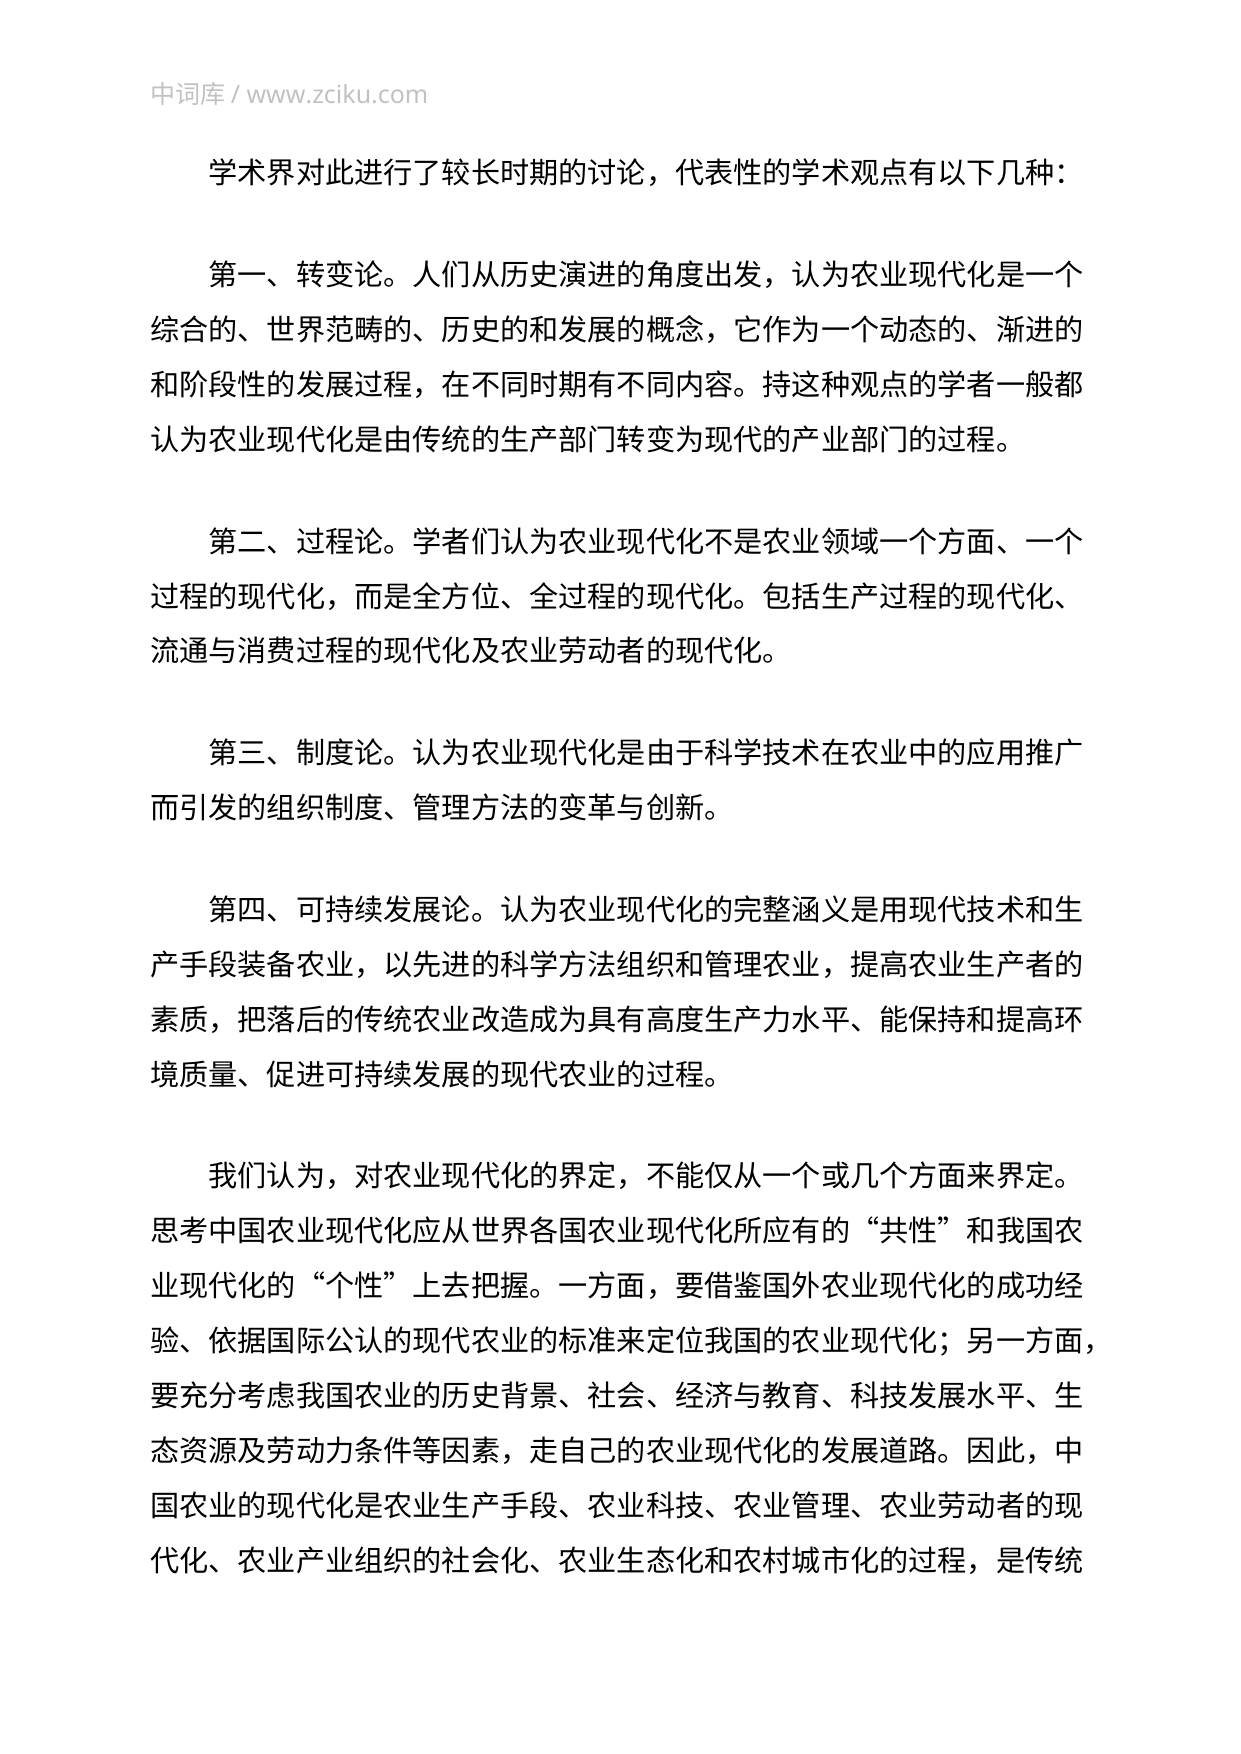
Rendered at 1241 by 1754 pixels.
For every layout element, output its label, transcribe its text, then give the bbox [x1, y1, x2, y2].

text 第四、可持续发展论。认为农业现代化的完整涵义是用现代技术和生产手段装备农业，以先进的科学方法组织和管理农业，提高农业生产者的素质，把落后的传统农业改造成为具有高度生产力水平、能保持和提高环境质量、促进可持续发展的现代农业的过程。 [150, 886, 1090, 1093]
text 第二、过程论。学者们认为农业现代化不是农业领域一个方面、一个过程的现代化，而是全方位、全过程的现代化。包括生产过程的现代化、流通与消费过程的现代化及农业劳动者的现代化。 [150, 518, 1090, 670]
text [150, 1153, 1090, 1579]
text 第一、转变论。人们从历史演进的角度出发，认为农业现代化是一个综合的、世界范畴的、历史的和发展的概念，它作为一个动态的、渐进的和阶段性的发展过程，在不同时期有不同内容。持这种观点的学者一般都认为农业现代化是由传统的生产部门转变为现代的产业部门的过程。 [150, 252, 1090, 459]
text 第三、制度论。认为农业现代化是由于科学技术在农业中的应用推广而引发的组织制度、管理方法的变革与创新。 [150, 730, 1090, 827]
text 学术界对此进行了较长时期的讨论，代表性的学术观点有以下几种： [150, 150, 1090, 192]
